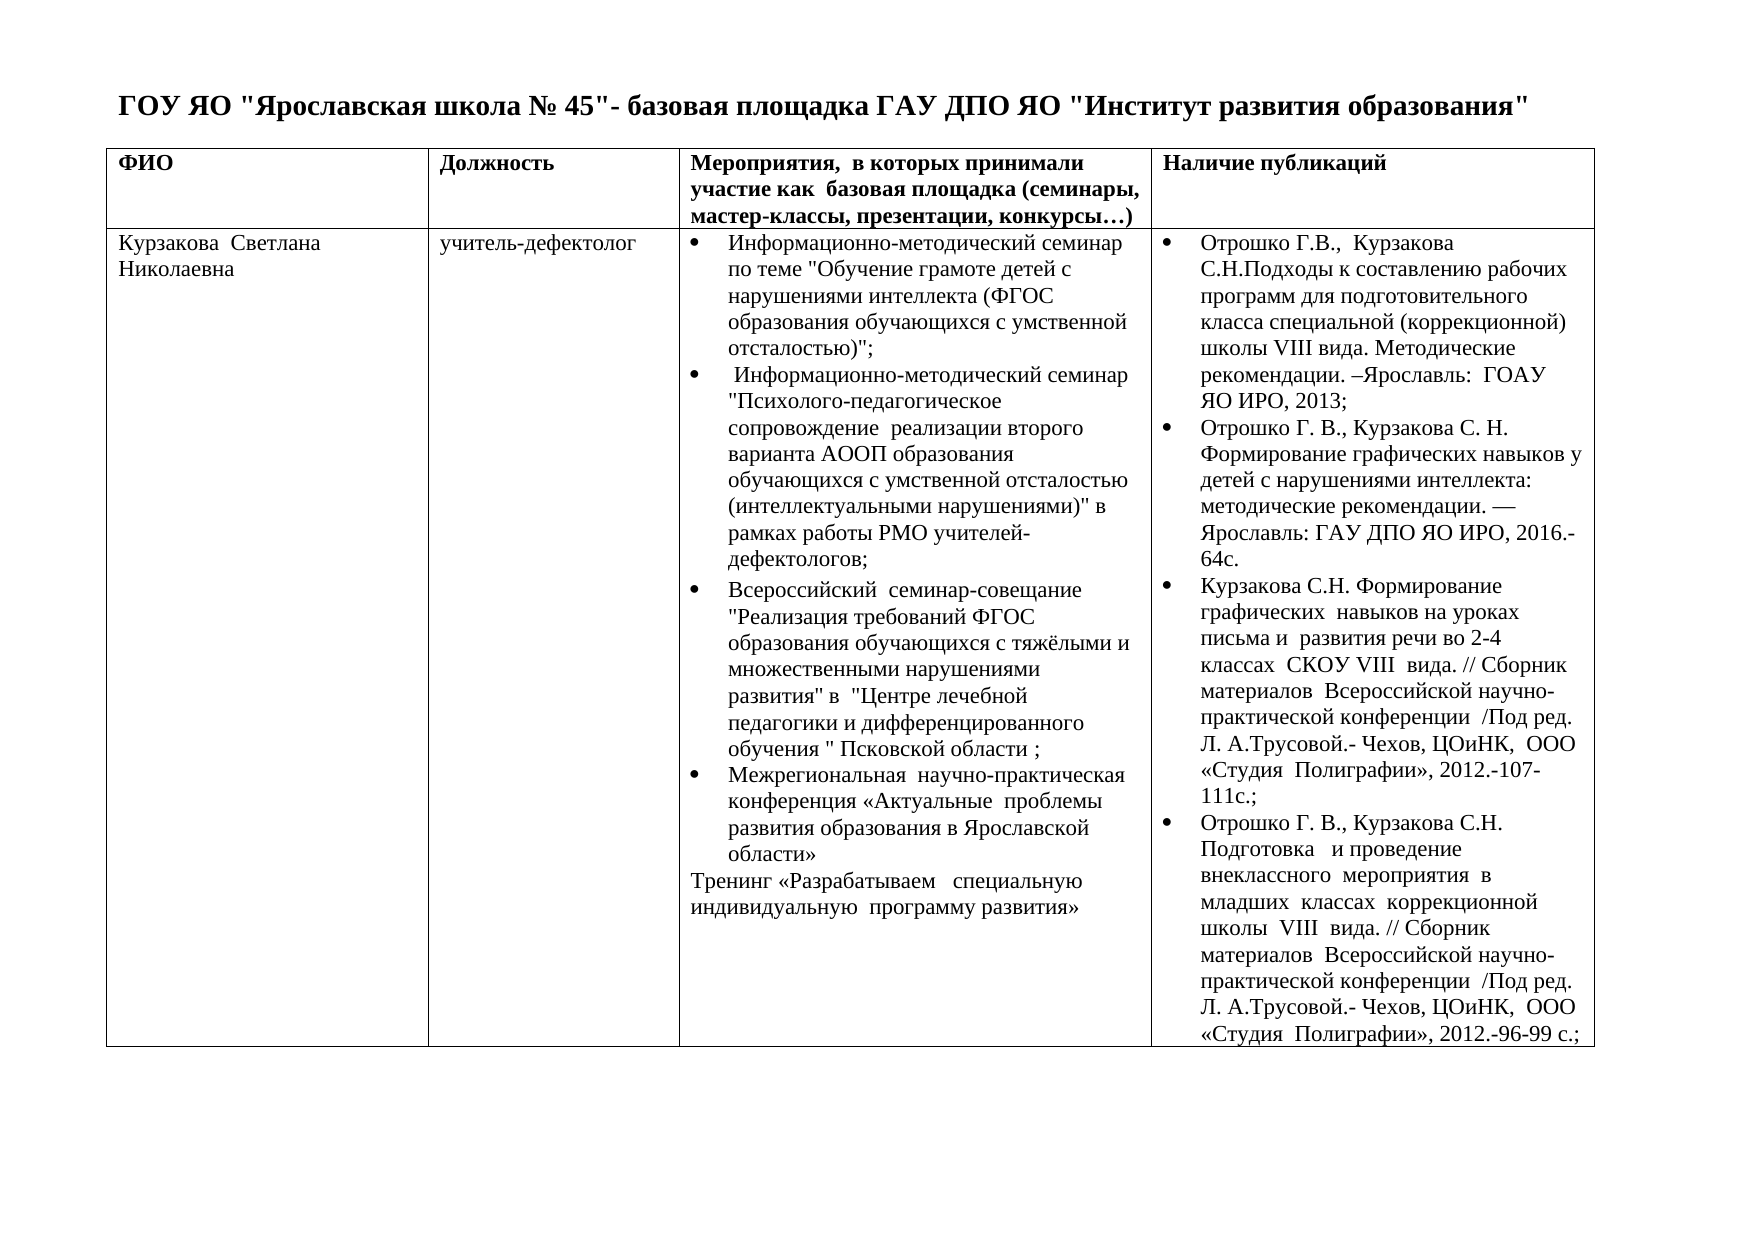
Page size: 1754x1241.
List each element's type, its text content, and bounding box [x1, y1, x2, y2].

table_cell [680, 229, 1151, 1046]
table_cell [1152, 229, 1594, 1046]
table_header Должность [429, 149, 679, 228]
text ГОУ ЯО "Ярославская школа № 45"- базовая площадка ГАУ ДПО ЯО "Институт развития образования" [118, 88, 1636, 122]
table_cell учитель-дефектолог [429, 229, 679, 1046]
table_header Наличие публикаций [1152, 149, 1594, 228]
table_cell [107, 229, 428, 1046]
table_header ФИО [107, 149, 428, 228]
table_header Мероприятия, в которых принимали участие как базовая площадка (семинары, мастер-классы, презентации, конкурсы…) [680, 149, 1151, 228]
